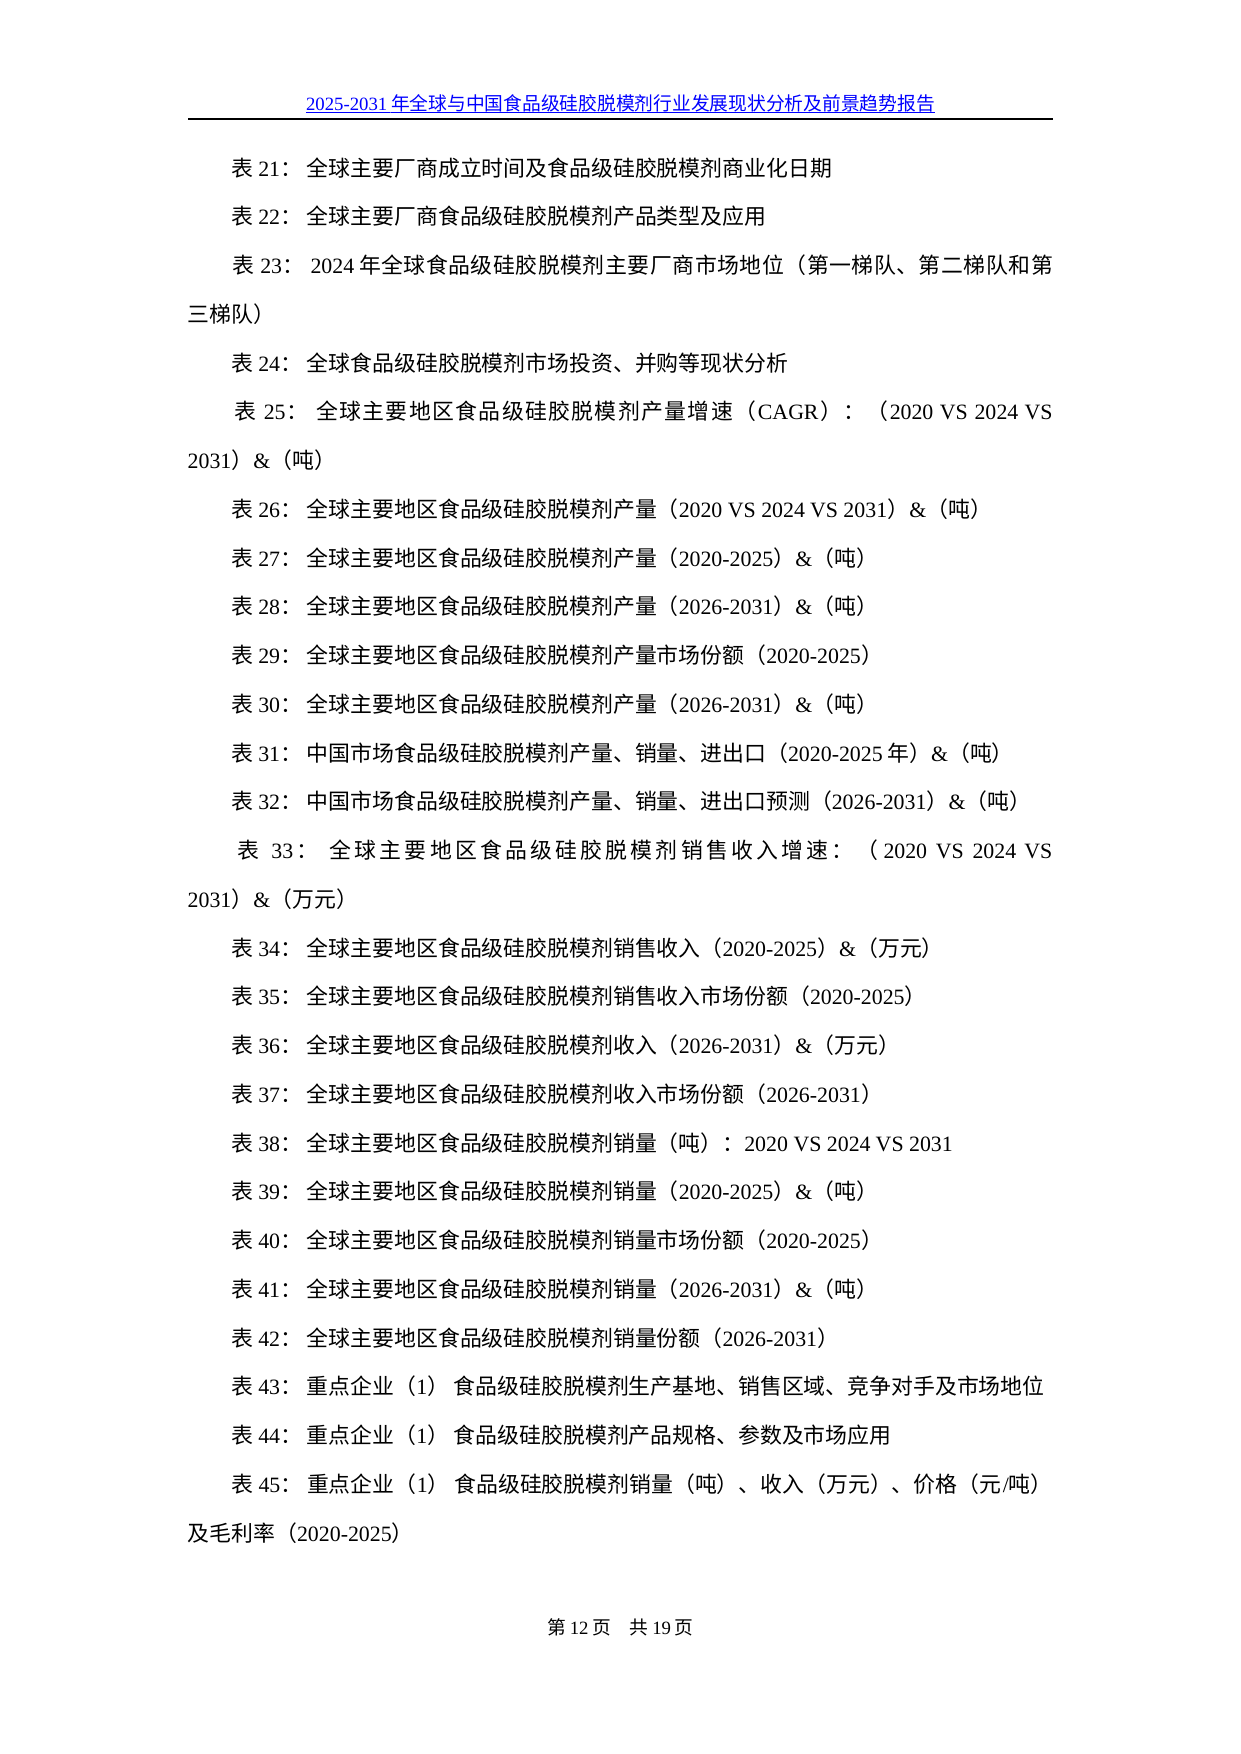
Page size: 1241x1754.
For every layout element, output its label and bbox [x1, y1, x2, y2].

text [187, 150, 1053, 1548]
